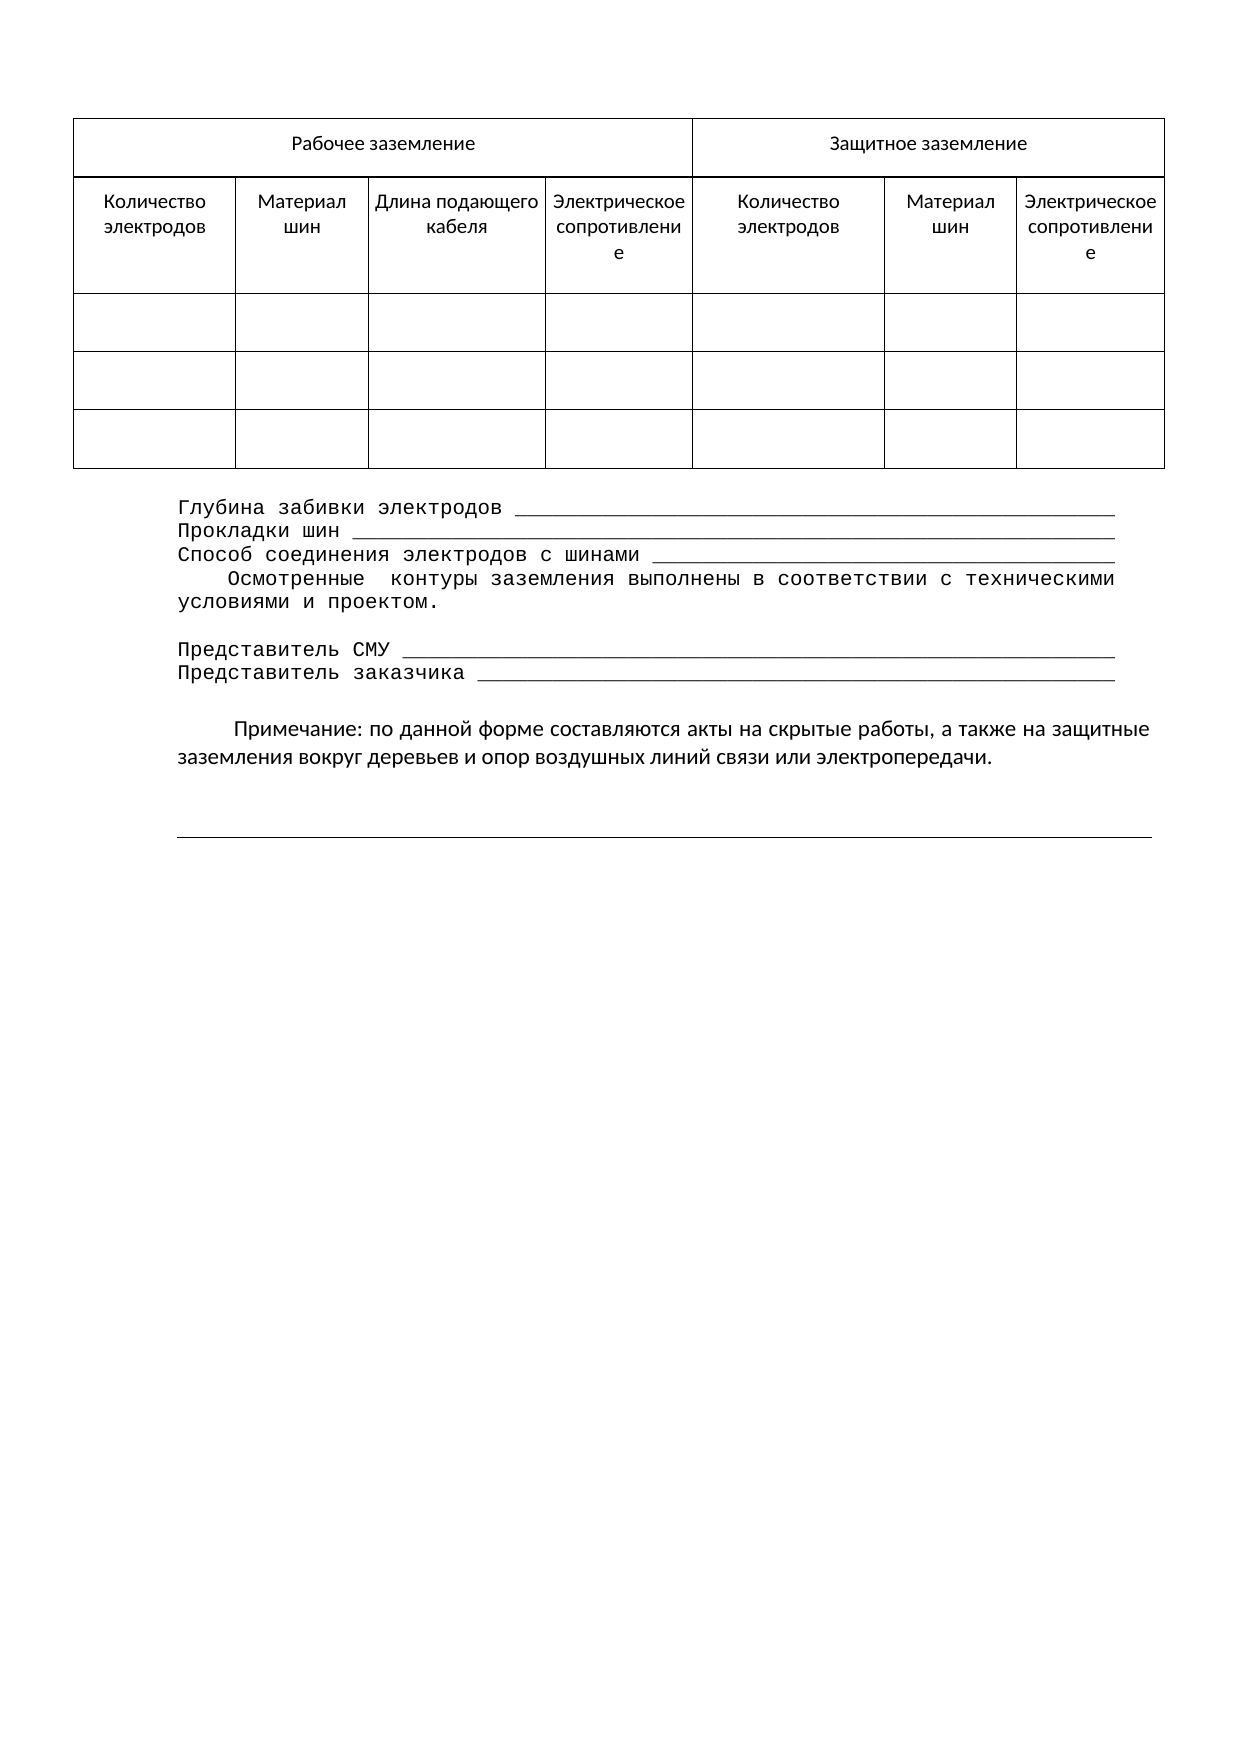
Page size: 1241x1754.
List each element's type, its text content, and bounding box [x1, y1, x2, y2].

table_cell [693, 410, 884, 468]
table_cell Количество электродов [74, 178, 235, 293]
table_cell [693, 352, 884, 409]
text Представитель СМУ _________________________________________________________ [177, 638, 1152, 662]
table_cell [885, 410, 1016, 468]
table_cell [1017, 294, 1164, 351]
table_cell [74, 294, 235, 351]
table_cell [546, 352, 692, 409]
table_cell [369, 410, 545, 468]
text Прокладки шин _____________________________________________________________ [177, 520, 1152, 544]
table_cell [369, 294, 545, 351]
table_cell [885, 352, 1016, 409]
table_cell Длина подающего кабеля [369, 178, 545, 293]
table_cell [236, 352, 368, 409]
table_cell [236, 410, 368, 468]
table_cell Материал шин [885, 178, 1016, 293]
table_cell [546, 294, 692, 351]
table_cell [74, 410, 235, 468]
table_cell [74, 352, 235, 409]
text условиями и проектом. [177, 591, 1152, 615]
text Способ соединения электродов с шинами _____________________________________ [177, 544, 1152, 568]
table_cell [1017, 410, 1164, 468]
text Осмотренные контуры заземления выполнены в соответствии с техническими [177, 568, 1152, 591]
text Глубина забивки электродов ________________________________________________ [177, 497, 1152, 520]
table_header Защитное заземление [693, 119, 1164, 176]
table_header Рабочее заземление [74, 119, 692, 176]
text Примечание: по данной форме составляются акты на скрытые работы, а также на защитные заземления вокруг деревьев и опор воздушных линий связи или электропередачи. [177, 714, 1152, 770]
table_cell [693, 294, 884, 351]
table_cell Материал шин [236, 178, 368, 293]
table_cell [546, 410, 692, 468]
text Представитель заказчика ___________________________________________________ [177, 662, 1152, 686]
table_cell [369, 352, 545, 409]
table_cell [1017, 352, 1164, 409]
table_cell [236, 294, 368, 351]
table_cell Количество электродов [693, 178, 884, 293]
table_cell Электрическое сопротивление [546, 178, 692, 293]
table_cell Электрическое сопротивление [1017, 178, 1164, 293]
table_cell [885, 294, 1016, 351]
